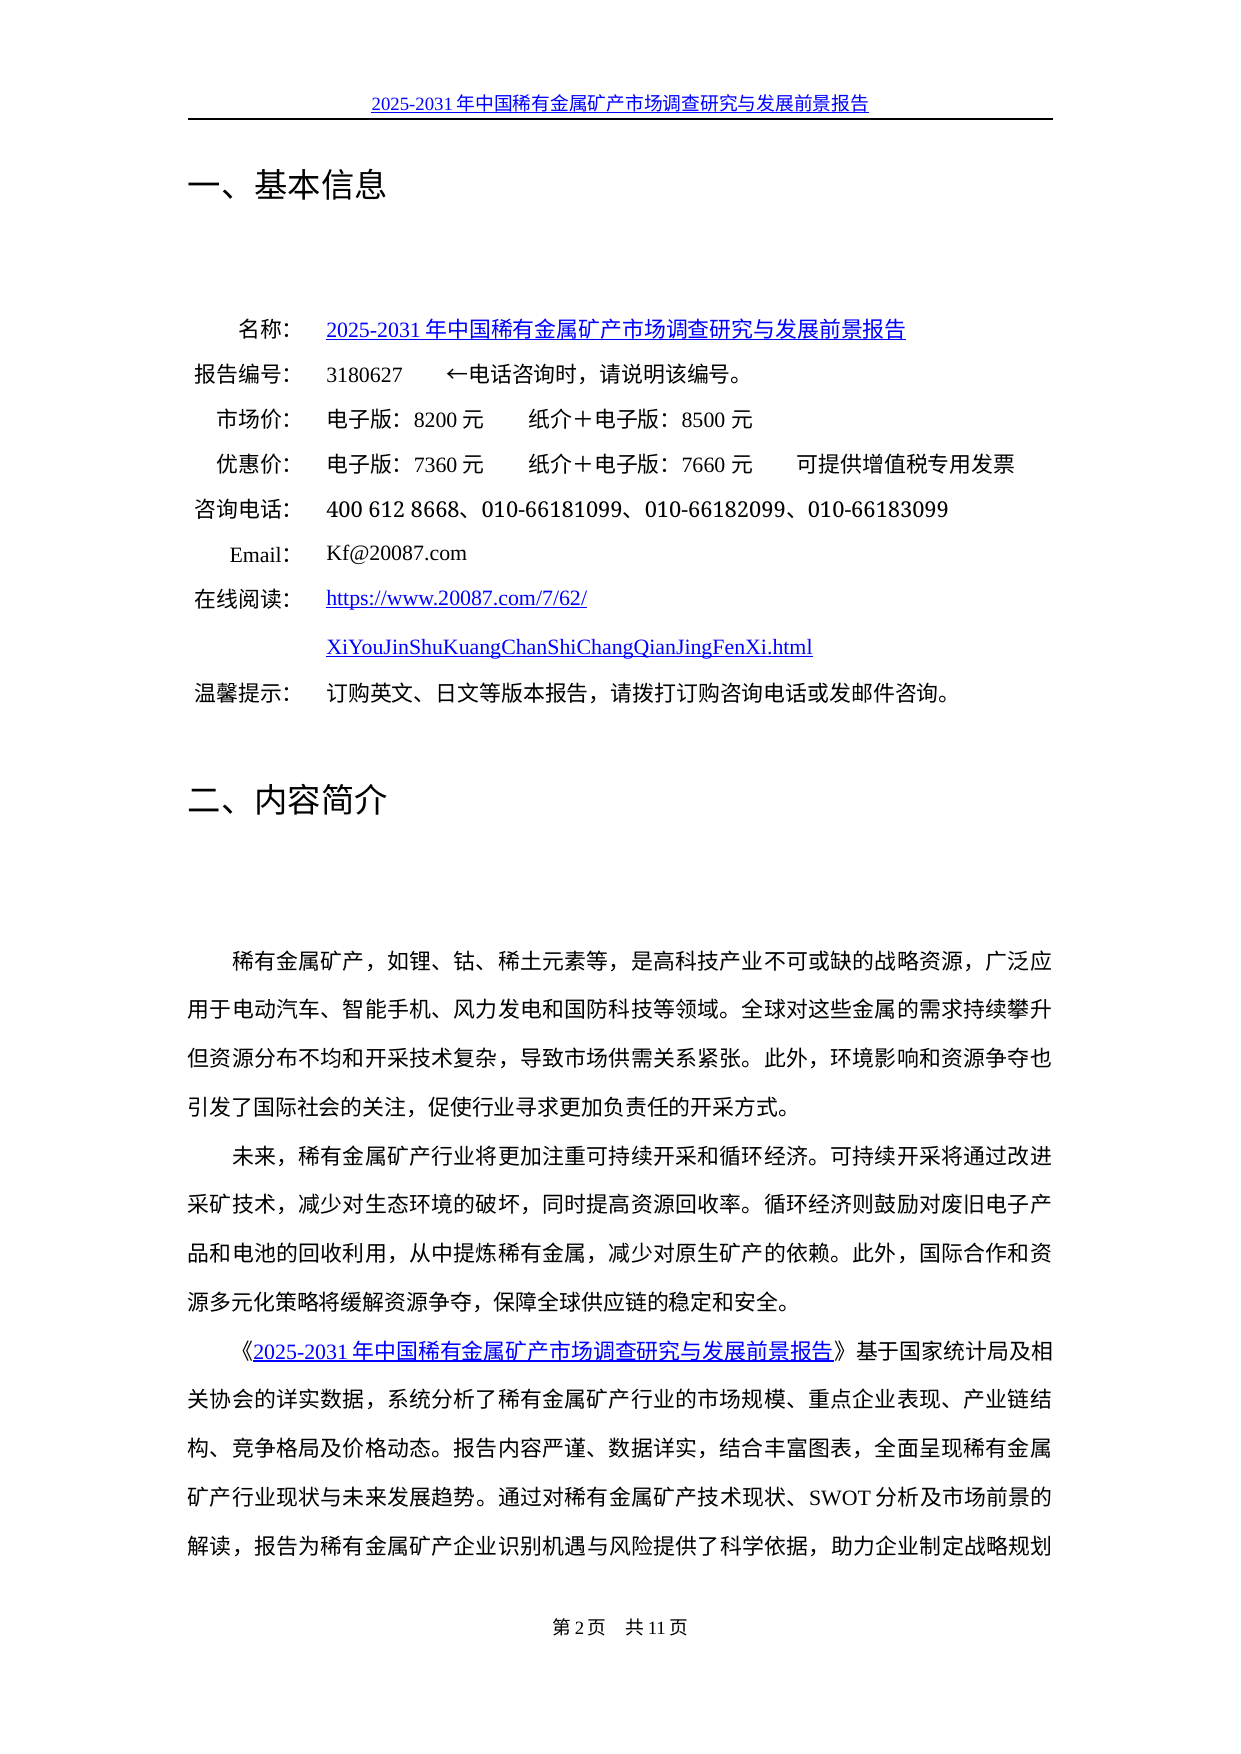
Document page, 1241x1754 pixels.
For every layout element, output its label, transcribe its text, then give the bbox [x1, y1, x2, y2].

table_cell Kf@20087.com [315, 537, 1073, 582]
table_cell 市场价： [167, 402, 315, 447]
table_cell [315, 582, 1073, 675]
table_cell 电子版：8200 元 纸介＋电子版：8500 元 [315, 402, 1073, 447]
table_cell 报告编号： [167, 357, 315, 402]
table_cell 3180627 ←电话咨询时，请说明该编号。 [315, 357, 1073, 402]
table_cell 电子版：7360 元 纸介＋电子版：7660 元 可提供增值税专用发票 [315, 447, 1073, 492]
table_cell 咨询电话： [167, 492, 315, 537]
table_cell 优惠价： [167, 447, 315, 492]
title 二、内容简介 [187, 766, 1053, 831]
table_cell 订购英文、日文等版本报告，请拨打订购咨询电话或发邮件咨询。 [315, 675, 1073, 720]
table_header 名称： [167, 312, 315, 357]
table_header 2025-2031年中国稀有金属矿产市场调查研究与发展前景报告 [315, 312, 1073, 357]
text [187, 943, 1053, 1561]
table_cell 温馨提示： [167, 675, 315, 720]
table_cell 在线阅读： [167, 582, 315, 675]
table_cell 400 612 8668、010-66181099、010-66182099、010-66183099 [315, 492, 1073, 537]
table_cell Email： [167, 537, 315, 582]
title 一、基本信息 [187, 150, 1053, 215]
